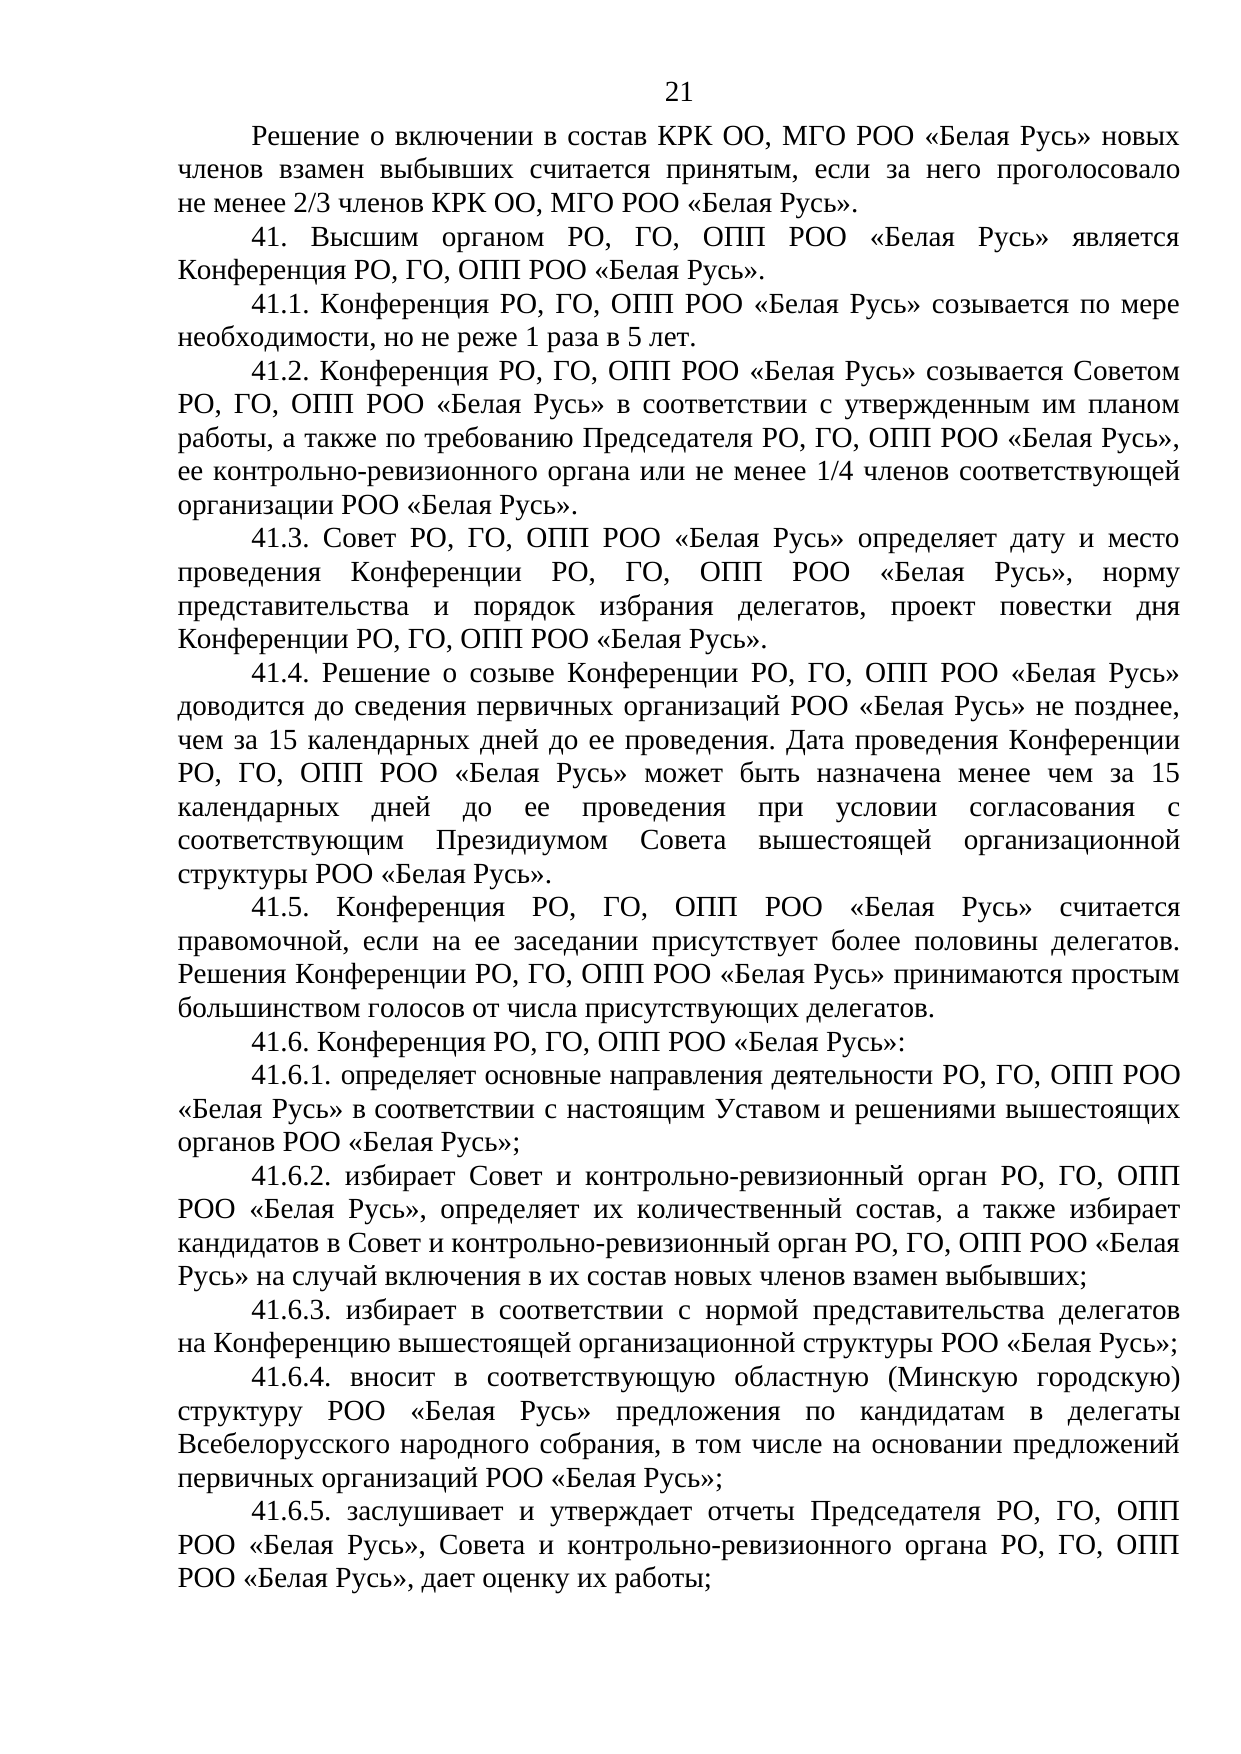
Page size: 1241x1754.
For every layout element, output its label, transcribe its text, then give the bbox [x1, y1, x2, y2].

text 41.6.1. определяет основные направления деятельности РО, ГО, ОПП РОО «Белая Русь» в соответствии с настоящим Уставом и решениями вышестоящих органов РОО «Белая Русь»; [177, 1057, 1181, 1158]
text 41.6.3. избирает в соответствии с нормой представительства делегатов на Конференцию вышестоящей организационной структуры РОО «Белая Русь»; [177, 1292, 1181, 1359]
text Решение о включении в состав КРК ОО, МГО РОО «Белая Русь» новых членов взамен выбывших считается принятым, если за него проголосовало не менее 2/3 членов КРК ОО, МГО РОО «Белая Русь». [177, 118, 1181, 219]
text 41.1. Конференция РО, ГО, ОПП РОО «Белая Русь» созывается по мере необходимости, но не реже 1 раза в 5 лет. [177, 286, 1181, 353]
text 41.4. Решение о созыве Конференции РО, ГО, ОПП РОО «Белая Русь» доводится до сведения первичных организаций РОО «Белая Русь» не позднее, чем за 15 календарных дней до ее проведения. Дата проведения Конференции РО, ГО, ОПП РОО «Белая Русь» может быть назначена менее чем за 15 календарных дней до ее проведения при условии согласования с соответствующим Президиумом Совета вышестоящей организационной структуры РОО «Белая Русь». [177, 655, 1181, 889]
text 41.6.2. избирает Совет и контрольно-ревизионный орган РО, ГО, ОПП РОО «Белая Русь», определяет их количественный состав, а также избирает кандидатов в Совет и контрольно-ревизионный орган РО, ГО, ОПП РОО «Белая Русь» на случай включения в их состав новых членов взамен выбывших; [177, 1158, 1181, 1292]
text 41.6. Конференция РО, ГО, ОПП РОО «Белая Русь»: [177, 1024, 1181, 1057]
text 41.2. Конференция РО, ГО, ОПП РОО «Белая Русь» созывается Советом РО, ГО, ОПП РОО «Белая Русь» в соответствии с утвержденным им планом работы, а также по требованию Председателя РО, ГО, ОПП РОО «Белая Русь», ее контрольно-ревизионного органа или не менее 1/4 членов соответствующей организации РОО «Белая Русь». [177, 353, 1181, 521]
text 41. Высшим органом РО, ГО, ОПП РОО «Белая Русь» является Конференция РО, ГО, ОПП РОО «Белая Русь». [177, 219, 1181, 286]
text 41.5. Конференция РО, ГО, ОПП РОО «Белая Русь» считается правомочной, если на ее заседании присутствует более половины делегатов. Решения Конференции РО, ГО, ОПП РОО «Белая Русь» принимаются простым большинством голосов от числа присутствующих делегатов. [177, 889, 1181, 1024]
text 41.3. Совет РО, ГО, ОПП РОО «Белая Русь» определяет дату и место проведения Конференции РО, ГО, ОПП РОО «Белая Русь», норму представительства и порядок избрания делегатов, проект повестки дня Конференции РО, ГО, ОПП РОО «Белая Русь». [177, 521, 1181, 655]
text 41.6.5. заслушивает и утверждает отчеты Председателя РО, ГО, ОПП РОО «Белая Русь», Совета и контрольно-ревизионного органа РО, ГО, ОПП РОО «Белая Русь», дает оценку их работы; [177, 1493, 1181, 1594]
text 41.6.4. вносит в соответствующую областную (Минскую городскую) структуру РОО «Белая Русь» предложения по кандидатам в делегаты Всебелорусского народного собрания, в том числе на основании предложений первичных организаций РОО «Белая Русь»; [177, 1359, 1181, 1493]
